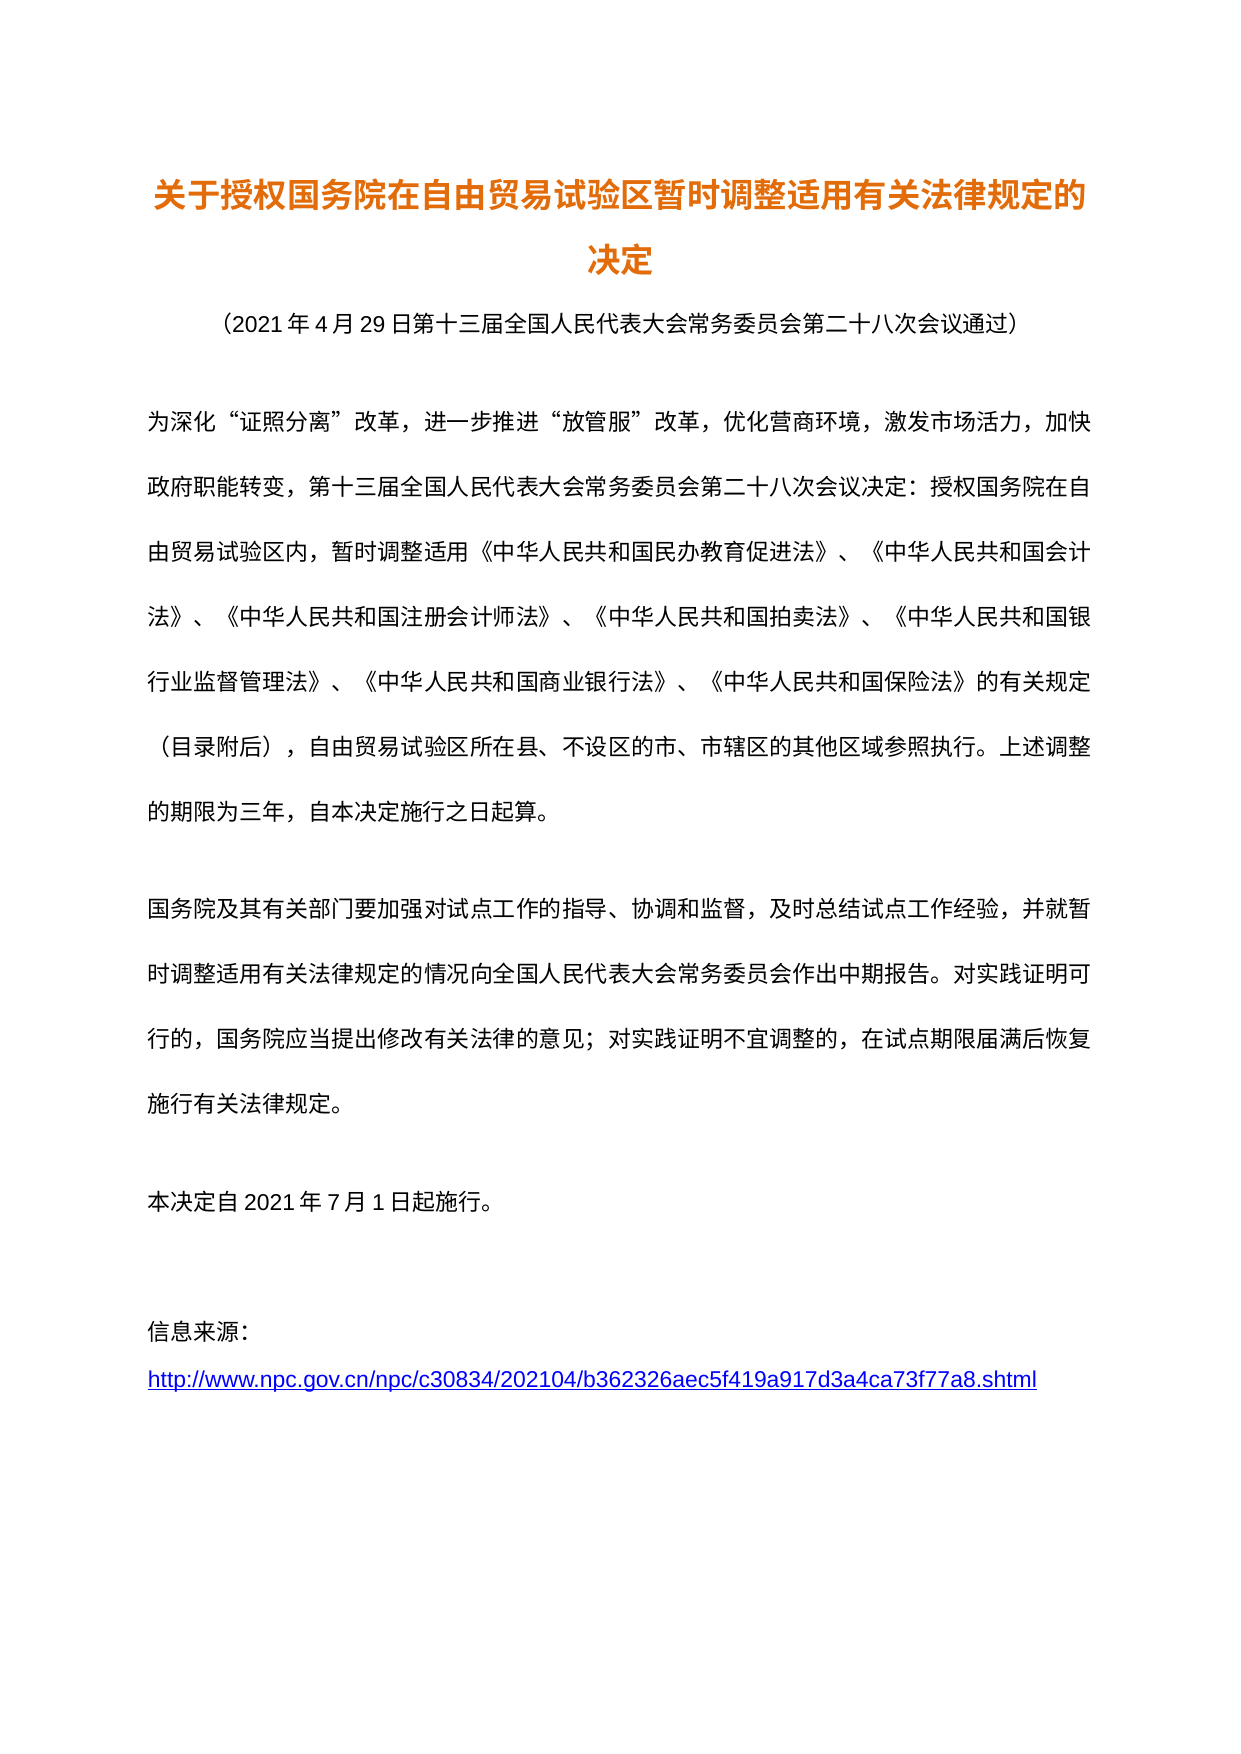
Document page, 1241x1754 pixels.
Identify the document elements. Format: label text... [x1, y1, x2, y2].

text 国务院及其有关部门要加强对试点工作的指导、协调和监督，及时总结试点工作经验，并就暂时调整适用有关法律规定的情况向全国人民代表大会常务委员会作出中期报告。对实践证明可行的，国务院应当提出修改有关法律的意见；对实践证明不宜调整的，在试点期限届满后恢复施行有关法律规定。 [148, 876, 1092, 1136]
text 为深化“证照分离”改革，进一步推进“放管服”改革，优化营商环境，激发市场活力，加快政府职能转变，第十三届全国人民代表大会常务委员会第二十八次会议决定：授权国务院在自由贸易试验区内，暂时调整适用《中华人民共和国民办教育促进法》、《中华人民共和国会计法》、《中华人民共和国注册会计师法》、《中华人民共和国拍卖法》、《中华人民共和国银行业监督管理法》、《中华人民共和国商业银行法》、《中华人民共和国保险法》的有关规定（目录附后），自由贸易试验区所在县、不设区的市、市辖区的其他区域参照执行。上述调整的期限为三年，自本决定施行之日起算。 [148, 388, 1092, 843]
text 关于授权国务院在自由贸易试验区暂时调整适用有关法律规定的决定 [148, 161, 1092, 291]
text （2021年4月29日第十三届全国人民代表大会常务委员会第二十八次会议通过） [148, 291, 1092, 356]
text 本决定自2021年7月1日起施行。 [148, 1168, 1092, 1233]
text 信息来源： [148, 1298, 1092, 1363]
text http://www.npc.gov.cn/npc/c30834/202104/b362326aec5f419a917d3a4ca73f77a8.shtml [148, 1363, 1092, 1396]
